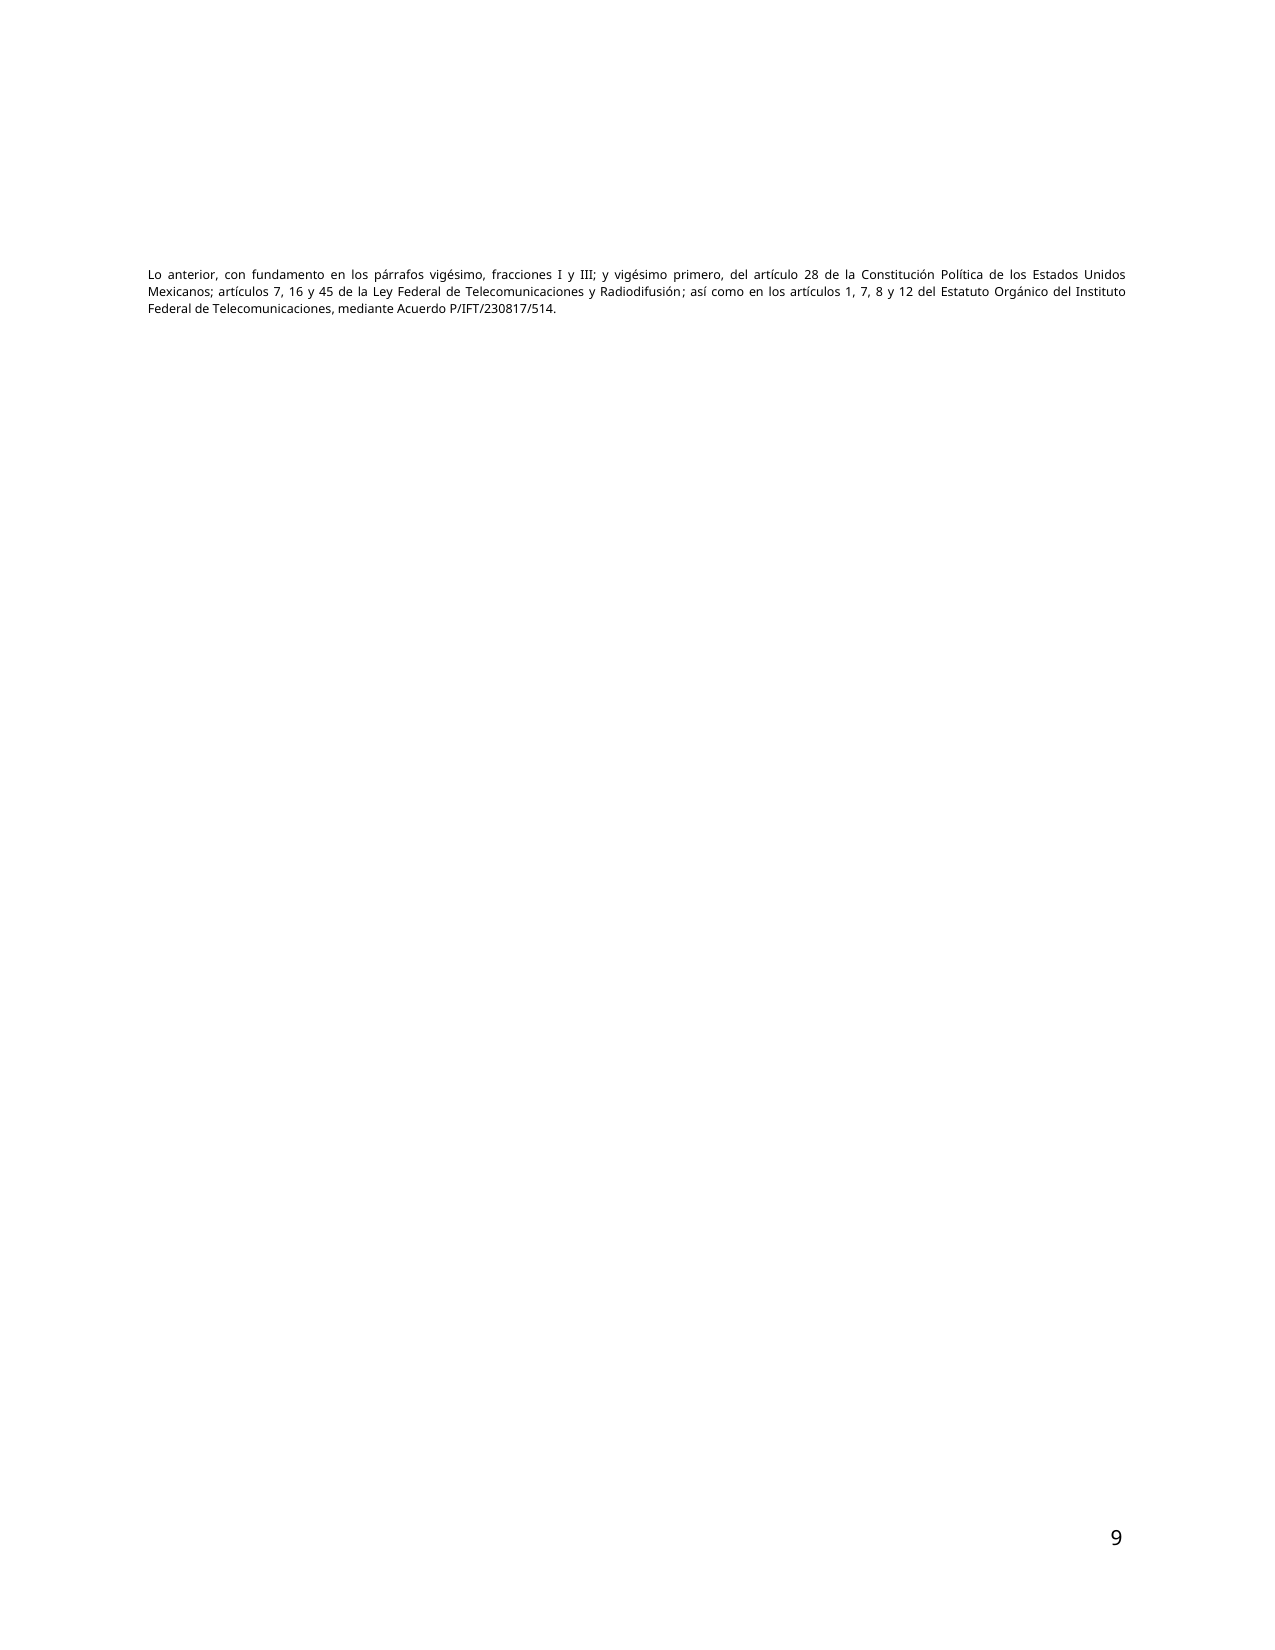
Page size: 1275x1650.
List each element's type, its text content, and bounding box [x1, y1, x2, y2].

text Lo anterior, con fundamento en los párrafos vigésimo, fracciones I y III; y vigésimo primero, del artículo 28 de la Constitución Política de los Estados Unidos Mexicanos; artículos 7, 16 y 45 de la Ley Federal de Telecomunicaciones y Radiodifusión; así como en los artículos 1, 7, 8 y 12 del Estatuto Orgánico del Instituto Federal de Telecomunicaciones, mediante Acuerdo P/IFT/230817/514. [148, 266, 1127, 317]
